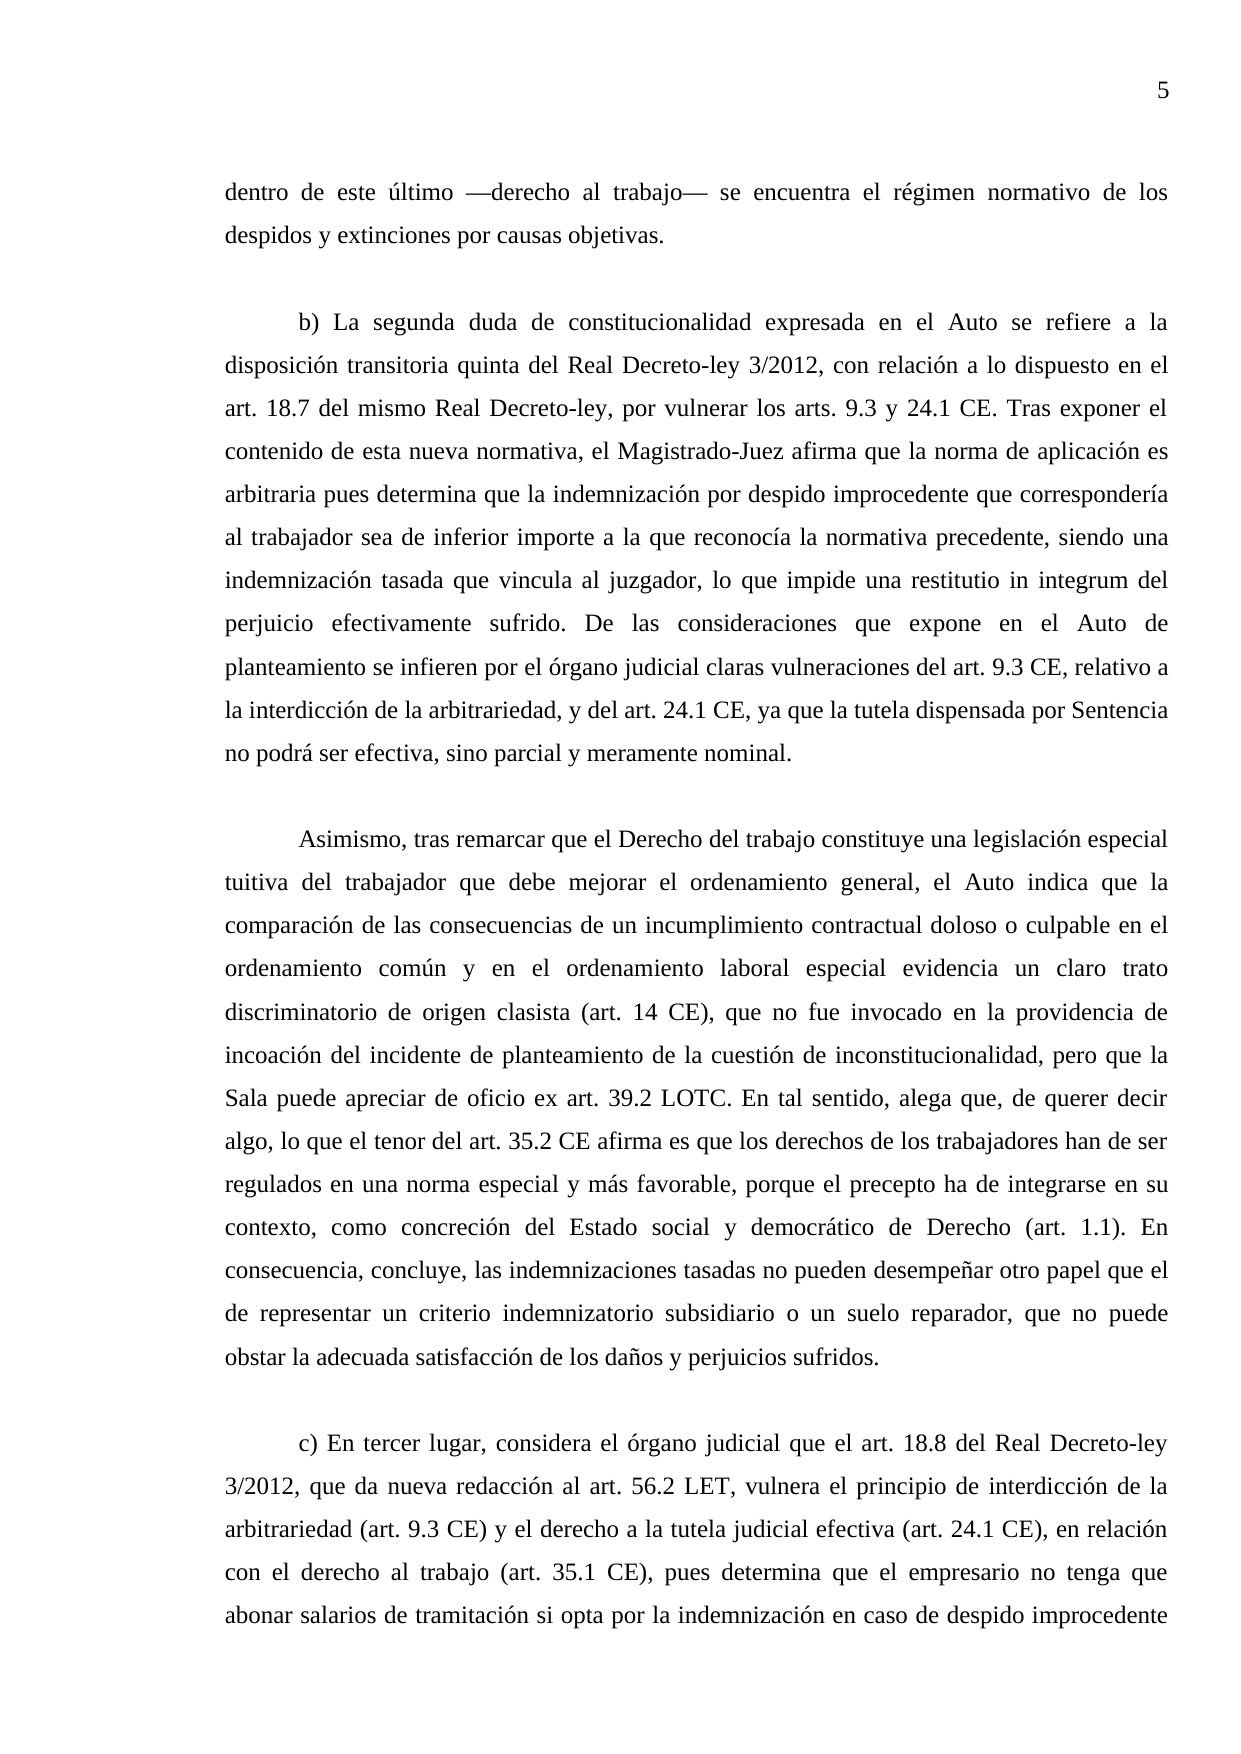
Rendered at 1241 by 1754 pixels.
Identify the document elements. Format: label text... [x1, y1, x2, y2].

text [224, 177, 1169, 249]
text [224, 1428, 1169, 1629]
text Asimismo, tras remarcar que el Derecho del trabajo constituye una legislación especial tuitiva del trabajador que debe mejorar el ordenamiento general, el Auto indica que la comparación de las consecuencias de un incumplimiento contractual doloso o culpable en el ordenamiento común y en el ordenamiento laboral especial evidencia un claro trato discriminatorio de origen clasista (art. 14 CE), que no fue invocado en la providencia de incoación del incidente de planteamiento de la cuestión de inconstitucionalidad, pero que la Sala puede apreciar de oficio ex art. 39.2 LOTC. En tal sentido, alega que, de querer decir algo, lo que el tenor del art. 35.2 CE afirma es que los derechos de los trabajadores han de ser regulados en una norma especial y más favorable, porque el precepto ha de integrarse en su contexto, como concreción del Estado social y democrático de Derecho (art. 1.1). En consecuencia, concluye, las indemnizaciones tasadas no pueden desempeñar otro papel que el de representar un criterio indemnizatorio subsidiario o un suelo reparador, que no puede obstar la adecuada satisfacción de los daños y perjuicios sufridos. [224, 824, 1169, 1370]
text b) La segunda duda de constitucionalidad expresada en el Auto se refiere a la disposición transitoria quinta del Real Decreto-ley 3/2012, con relación a lo dispuesto en el art. 18.7 del mismo Real Decreto-ley, por vulnerar los arts. 9.3 y 24.1 CE. Tras exponer el contenido de esta nueva normativa, el Magistrado-Juez afirma que la norma de aplicación es arbitraria pues determina que la indemnización por despido improcedente que correspondería al trabajador sea de inferior importe a la que reconocía la normativa precedente, siendo una indemnización tasada que vincula al juzgador, lo que impide una restitutio in integrum del perjuicio efectivamente sufrido. De las consideraciones que expone en el Auto de planteamiento se infieren por el órgano judicial claras vulneraciones del art. 9.3 CE, relativo a la interdicción de la arbitrariedad, y del art. 24.1 CE, ya que la tutela dispensada por Sentencia no podrá ser efectiva, sino parcial y meramente nominal. [224, 307, 1169, 767]
